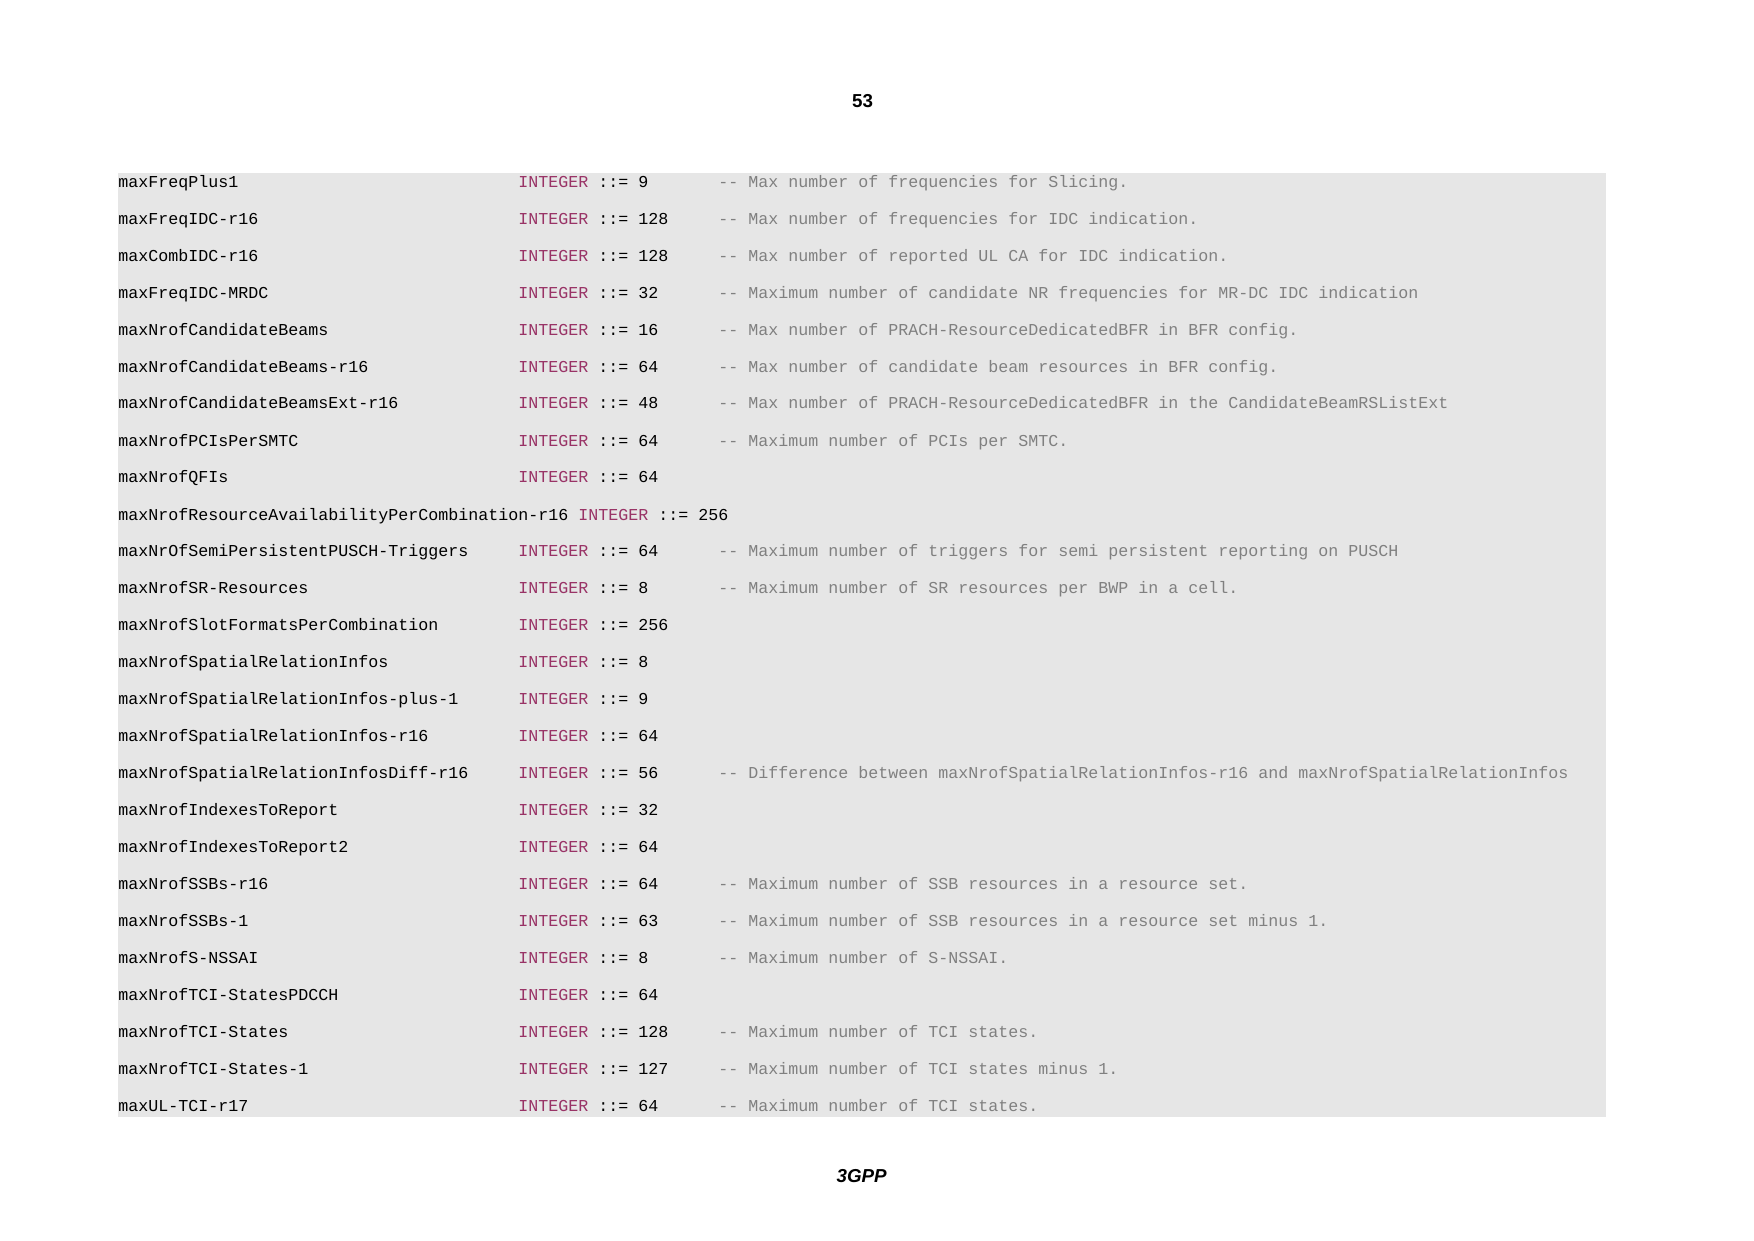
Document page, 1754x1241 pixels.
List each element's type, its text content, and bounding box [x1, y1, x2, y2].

text maxNrofIndexesToReport2 INTEGER ::= 64 [118, 839, 1606, 858]
text maxNrofSpatialRelationInfosDiff-r16 INTEGER ::= 56 -- Difference between maxNrofSpatialRelationInfos-r16 and maxNrofSpatialRelationInfos [118, 765, 1606, 784]
text maxNrofSlotFormatsPerCombination INTEGER ::= 256 [118, 617, 1606, 636]
text maxNrofPCIsPerSMTC INTEGER ::= 64 -- Maximum number of PCIs per SMTC. [118, 432, 1606, 451]
text maxNrofTCI-States-1 INTEGER ::= 127 -- Maximum number of TCI states minus 1. [118, 1061, 1606, 1079]
text maxFreqIDC-r16 INTEGER ::= 128 -- Max number of frequencies for IDC indication. [118, 210, 1606, 229]
text maxUL-TCI-r17 INTEGER ::= 64 -- Maximum number of TCI states. [118, 1098, 1606, 1117]
text maxCombIDC-r16 INTEGER ::= 128 -- Max number of reported UL CA for IDC indication. [118, 247, 1606, 266]
text maxNrofTCI-States INTEGER ::= 128 -- Maximum number of TCI states. [118, 1024, 1606, 1043]
text maxNrofSpatialRelationInfos INTEGER ::= 8 [118, 654, 1606, 673]
text maxNrofSSBs-1 INTEGER ::= 63 -- Maximum number of SSB resources in a resource set minus 1. [118, 913, 1606, 932]
text maxNrofTCI-StatesPDCCH INTEGER ::= 64 [118, 987, 1606, 1006]
text maxNrofCandidateBeams-r16 INTEGER ::= 64 -- Max number of candidate beam resources in BFR config. [118, 358, 1606, 377]
text maxNrofIndexesToReport INTEGER ::= 32 [118, 802, 1606, 821]
text maxNrofSpatialRelationInfos-r16 INTEGER ::= 64 [118, 728, 1606, 747]
text maxNrofCandidateBeamsExt-r16 INTEGER ::= 48 -- Max number of PRACH-ResourceDedicatedBFR in the CandidateBeamRSListExt [118, 395, 1606, 414]
text maxNrofResourceAvailabilityPerCombination-r16 INTEGER ::= 256 [118, 506, 1606, 525]
text maxFreqIDC-MRDC INTEGER ::= 32 -- Maximum number of candidate NR frequencies for MR-DC IDC indication [118, 284, 1606, 303]
text maxNrofSR-Resources INTEGER ::= 8 -- Maximum number of SR resources per BWP in a cell. [118, 580, 1606, 599]
text maxFreqPlus1 INTEGER ::= 9 -- Max number of frequencies for Slicing. [118, 173, 1606, 192]
text maxNrOfSemiPersistentPUSCH-Triggers INTEGER ::= 64 -- Maximum number of triggers for semi persistent reporting on PUSCH [118, 543, 1606, 562]
text maxNrofSSBs-r16 INTEGER ::= 64 -- Maximum number of SSB resources in a resource set. [118, 876, 1606, 895]
text maxNrofQFIs INTEGER ::= 64 [118, 469, 1606, 488]
text maxNrofS-NSSAI INTEGER ::= 8 -- Maximum number of S-NSSAI. [118, 950, 1606, 969]
text maxNrofCandidateBeams INTEGER ::= 16 -- Max number of PRACH-ResourceDedicatedBFR in BFR config. [118, 321, 1606, 340]
text maxNrofSpatialRelationInfos-plus-1 INTEGER ::= 9 [118, 691, 1606, 710]
